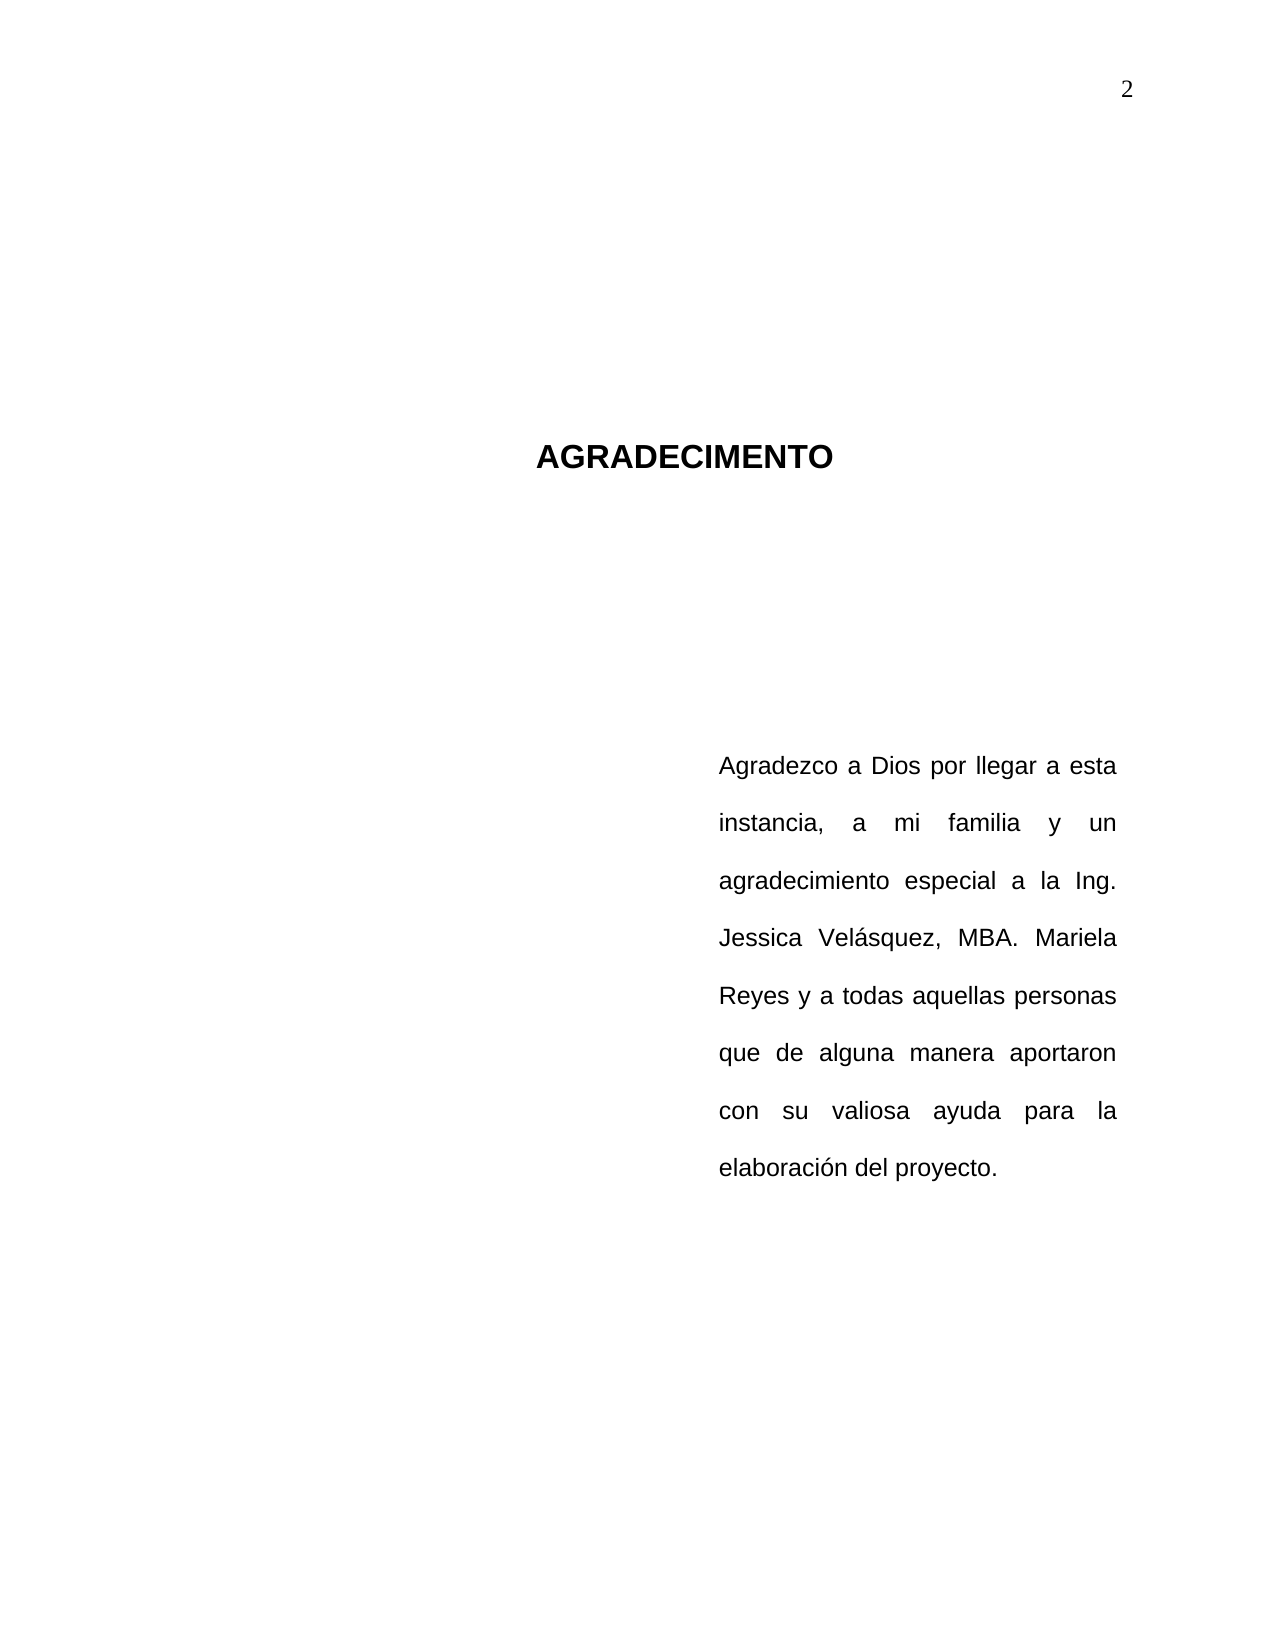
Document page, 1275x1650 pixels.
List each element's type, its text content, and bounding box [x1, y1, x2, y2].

subtitle AGRADECIMENTO [236, 437, 1133, 476]
